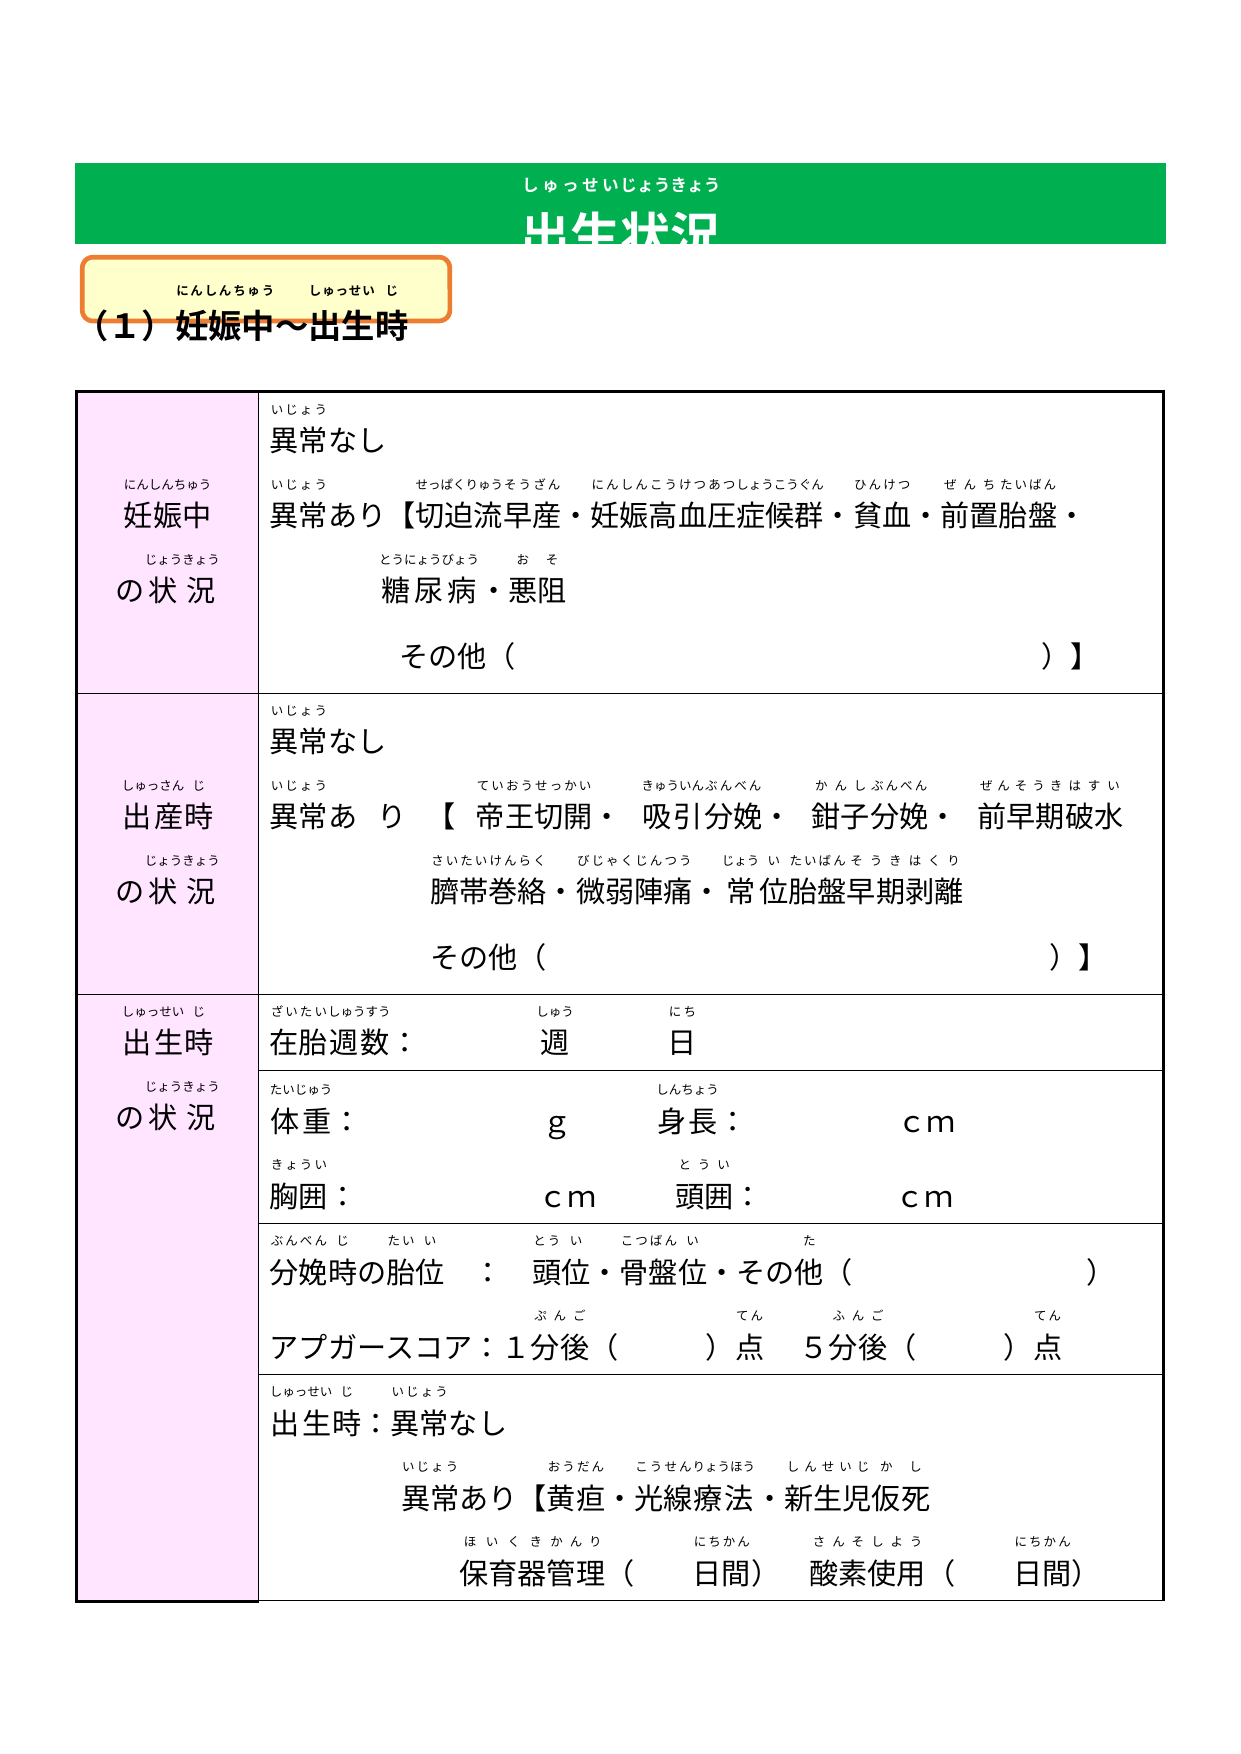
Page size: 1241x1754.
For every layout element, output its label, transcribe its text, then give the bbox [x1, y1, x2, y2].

table_header なし あり【・・・・ ・ その他（ ）】 [259, 393, 1162, 693]
table_cell の ： ・・その（ ） アプガースコア：１（ ） ５（ ） [259, 1224, 1162, 1374]
table_cell の [78, 694, 258, 994]
text （１）～ [75, 277, 1165, 352]
table_cell なし あり【・・・ ・・ その他（ ）】 [259, 694, 1162, 994]
table_header の [78, 393, 258, 693]
table_cell ： [259, 995, 1162, 1070]
table_cell ： ｇ ： ｃｍ ： ｃｍ ： ｃｍ [259, 1071, 1162, 1223]
table_cell の [78, 995, 258, 1600]
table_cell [259, 1375, 1162, 1600]
